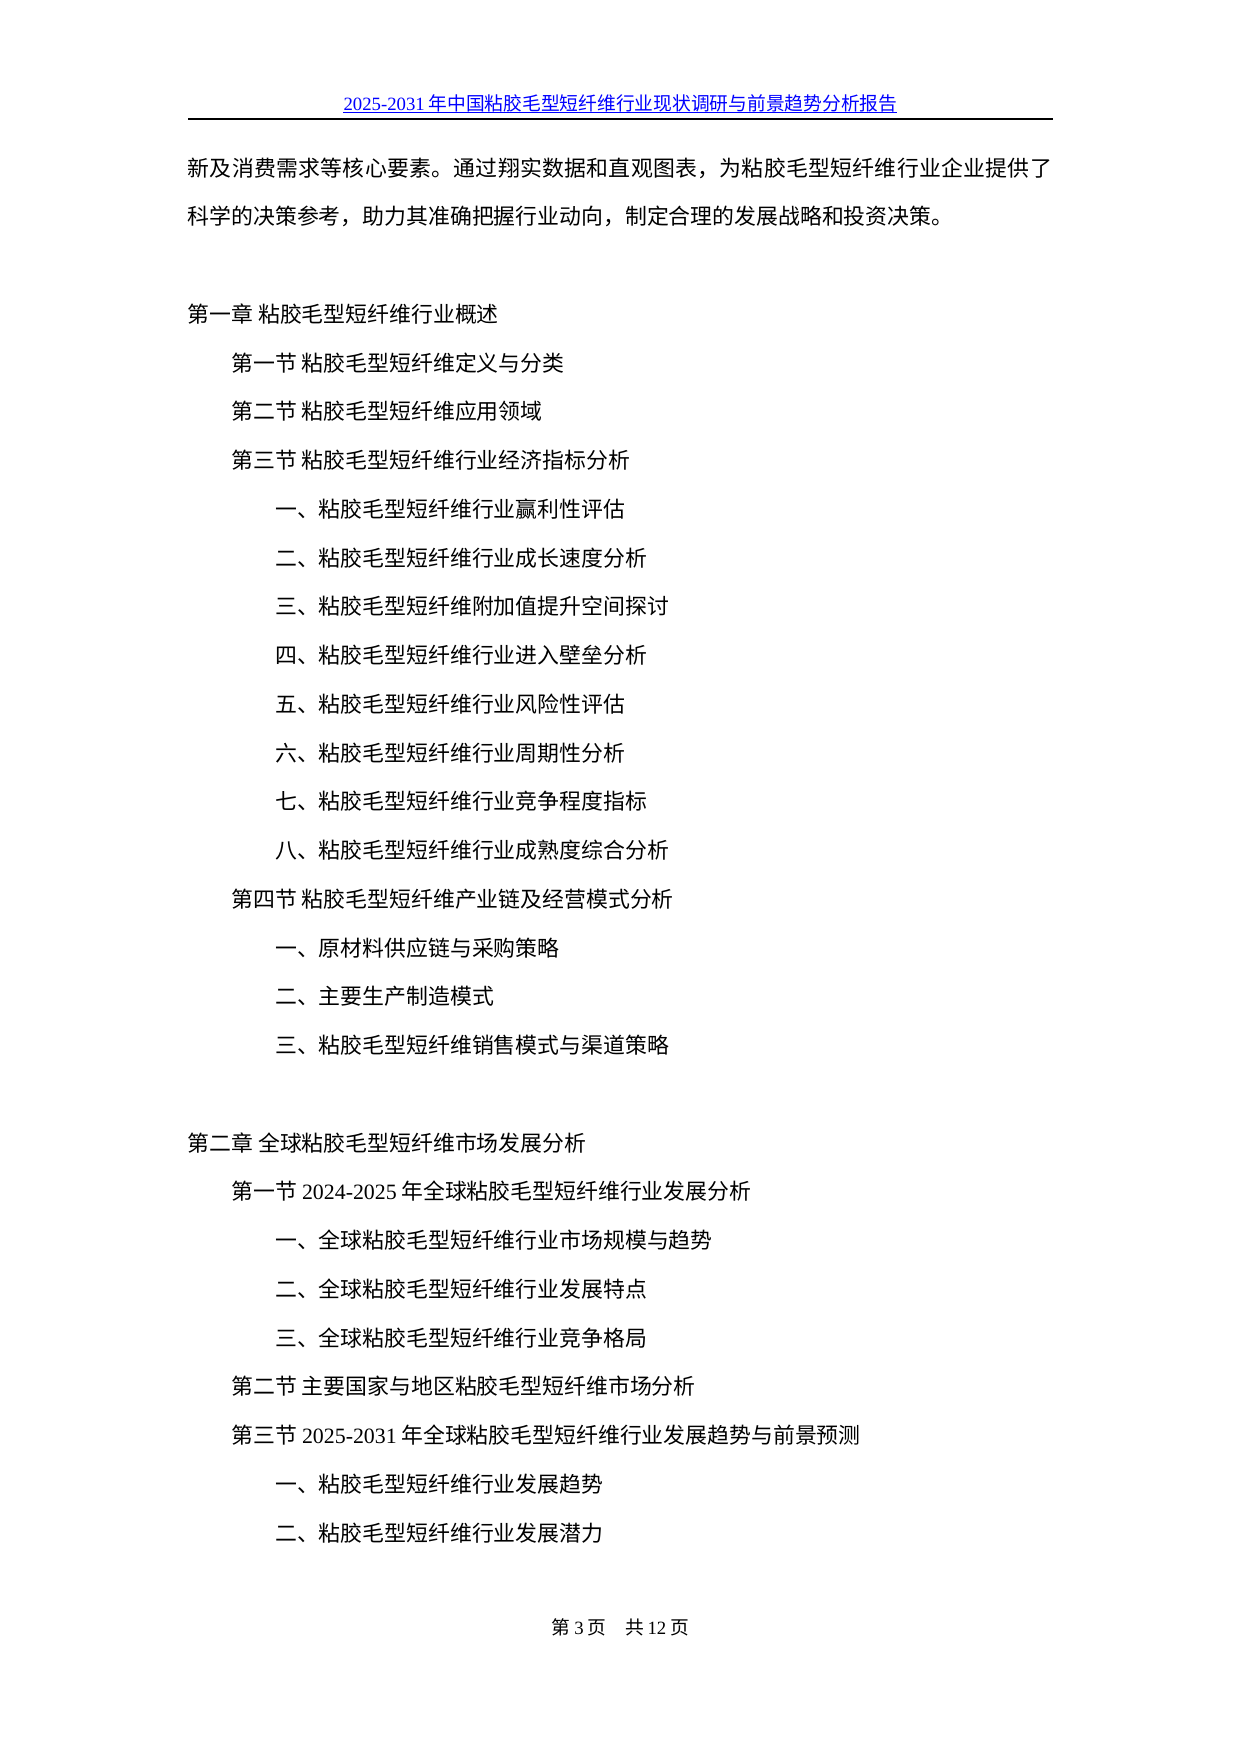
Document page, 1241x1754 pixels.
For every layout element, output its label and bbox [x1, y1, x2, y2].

text [187, 150, 1053, 1548]
